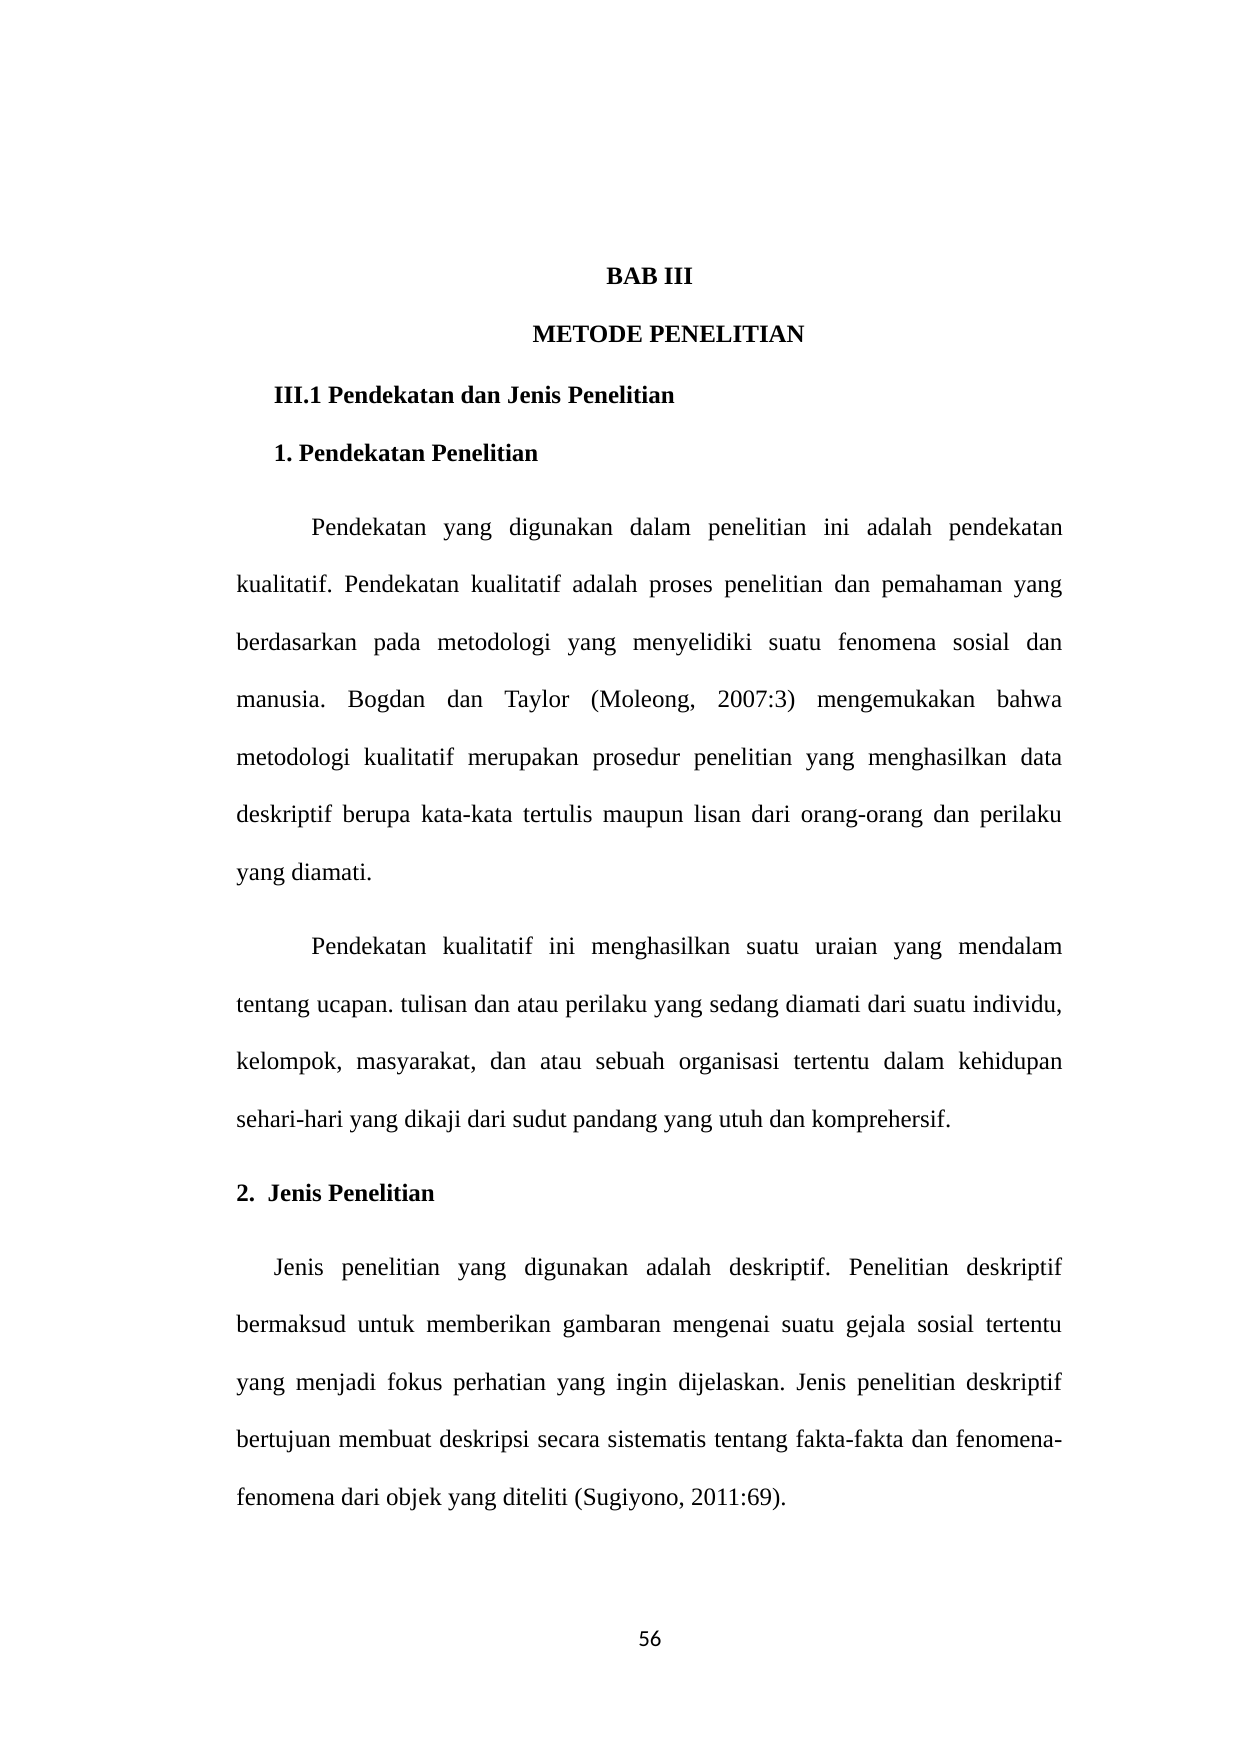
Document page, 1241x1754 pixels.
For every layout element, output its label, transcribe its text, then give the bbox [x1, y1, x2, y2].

text Pendekatan kualitatif ini menghasilkan suatu uraian yang mendalam tentang ucapan. tulisan dan atau perilaku yang sedang diamati dari suatu individu, kelompok, masyarakat, dan atau sebuah organisasi tertentu dalam kehidupan sehari-hari yang dikaji dari sudut pandang yang utuh dan komprehersif. [236, 931, 1063, 1132]
text Pendekatan yang digunakan dalam penelitian ini adalah pendekatan kualitatif. Pendekatan kualitatif adalah proses penelitian dan pemahaman yang berdasarkan pada metodologi yang menyelidiki suatu fenomena sosial dan manusia. Bogdan dan Taylor (Moleong, 2007:3) mengemukakan bahwa metodologi kualitatif merupakan prosedur penelitian yang menghasilkan data deskriptif berupa kata-kata tertulis maupun lisan dari orang-orang dan perilaku yang diamati. [236, 512, 1063, 886]
text 2. Jenis Penelitian [236, 1178, 1063, 1207]
text 1. Pendekatan Penelitian [236, 438, 1063, 467]
subtitle METODE PENELITIAN [236, 261, 1063, 347]
subtitle Pendekatan dan Jenis Penelitian [274, 380, 1063, 409]
text Jenis penelitian yang digunakan adalah deskriptif. Penelitian deskriptif bermaksud untuk memberikan gambaran mengenai suatu gejala sosial tertentu yang menjadi fokus perhatian yang ingin dijelaskan. Jenis penelitian deskriptif bertujuan membuat deskripsi secara sistematis tentang fakta-fakta dan fenomena-fenomena dari objek yang diteliti (Sugiyono, 2011:69). [236, 1252, 1063, 1511]
